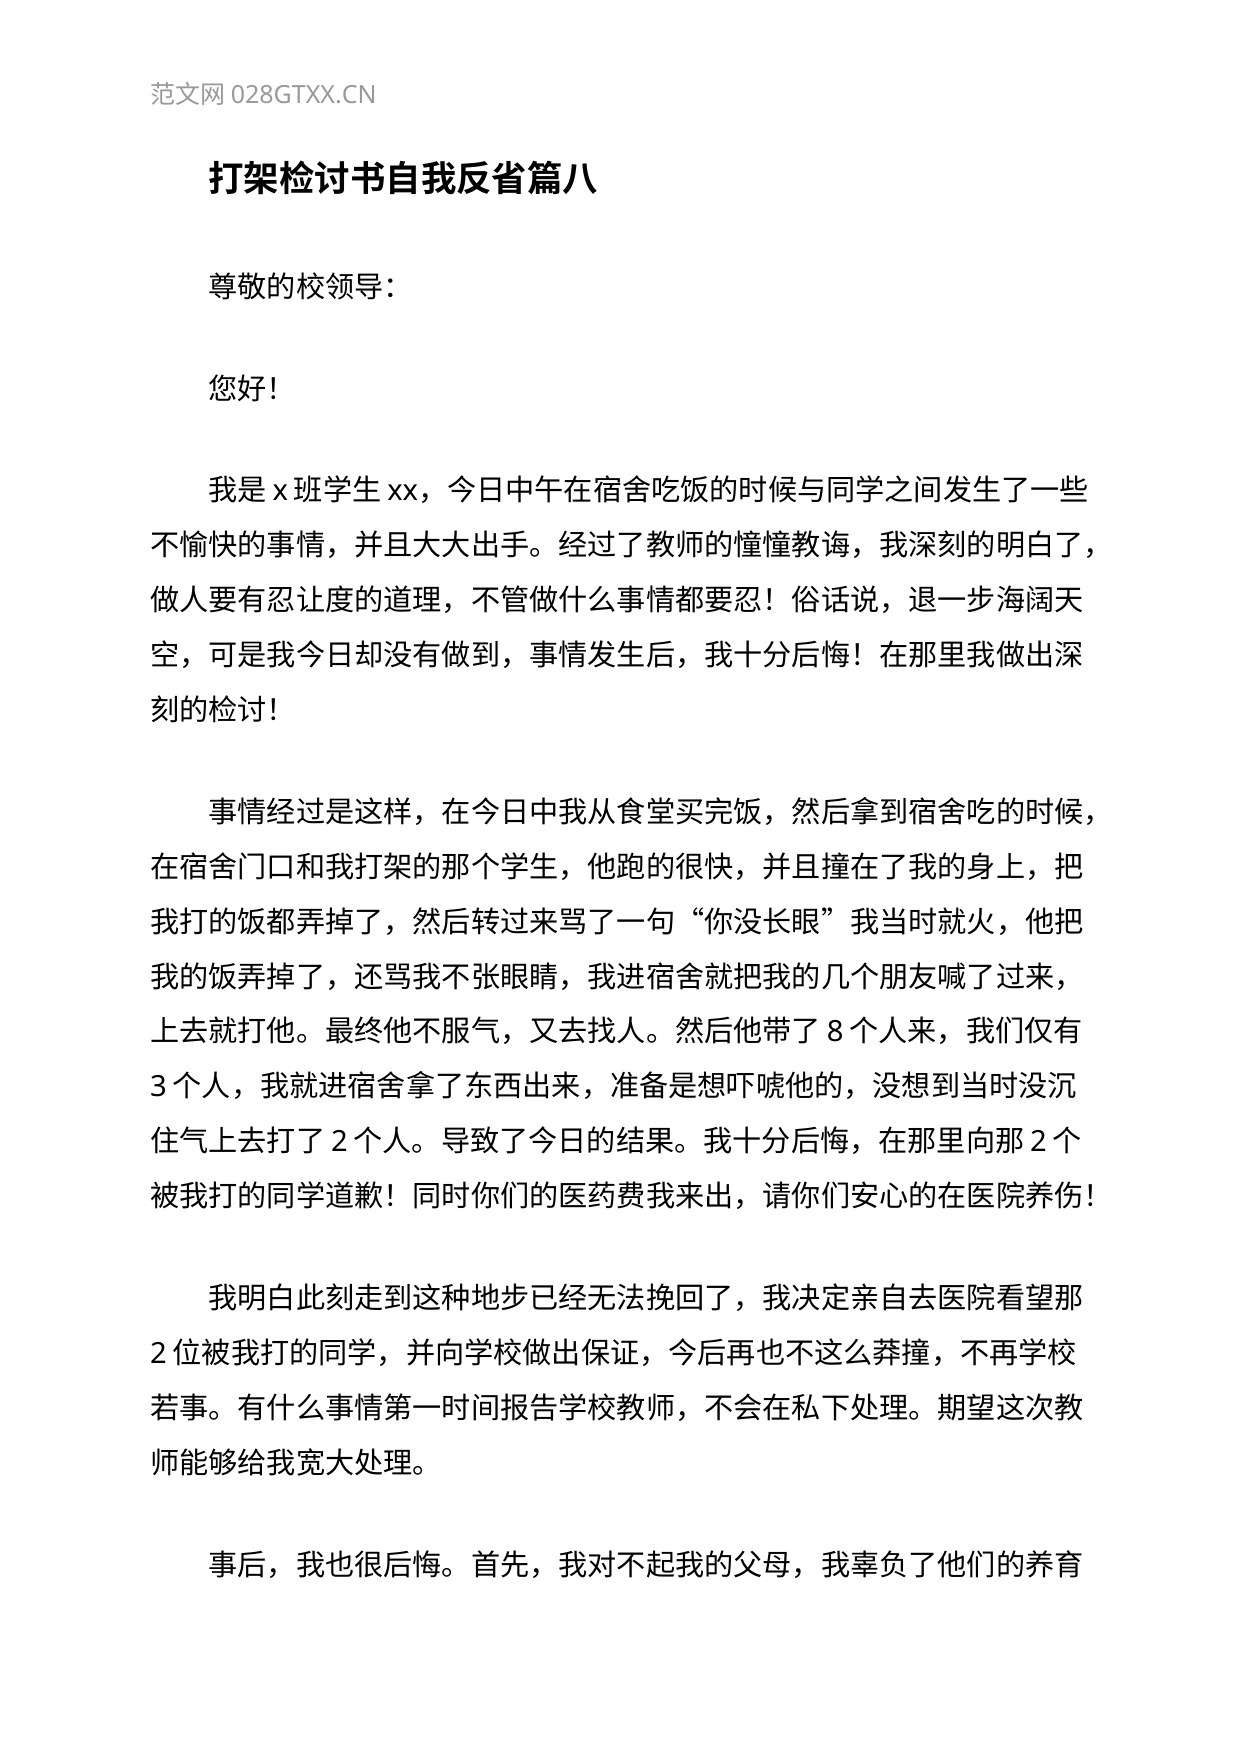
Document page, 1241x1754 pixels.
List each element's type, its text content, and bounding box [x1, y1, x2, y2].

text 我是x班学生xx，今日中午在宿舍吃饭的时候与同学之间发生了一些不愉快的事情，并且大大出手。经过了教师的憧憧教诲，我深刻的明白了，做人要有忍让度的道理，不管做什么事情都要忍！俗话说，退一步海阔天空，可是我今日却没有做到，事情发生后，我十分后悔！在那里我做出深刻的检讨！ [150, 467, 1090, 729]
text 我明白此刻走到这种地步已经无法挽回了，我决定亲自去医院看望那2位被我打的同学，并向学校做出保证，今后再也不这么莽撞，不再学校若事。有什么事情第一时间报告学校教师，不会在私下处理。期望这次教师能够给我宽大处理。 [150, 1275, 1090, 1482]
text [150, 1541, 1090, 1584]
text 打架检讨书自我反省篇八 [150, 150, 1090, 201]
text 尊敬的校领导： [150, 263, 1090, 306]
text 您好！ [150, 365, 1090, 407]
text 事情经过是这样，在今日中我从食堂买完饭，然后拿到宿舍吃的时候，在宿舍门口和我打架的那个学生，他跑的很快，并且撞在了我的身上，把我打的饭都弄掉了，然后转过来骂了一句“你没长眼”我当时就火，他把我的饭弄掉了，还骂我不张眼睛，我进宿舍就把我的几个朋友喊了过来，上去就打他。最终他不服气，又去找人。然后他带了8个人来，我们仅有3个人，我就进宿舍拿了东西出来，准备是想吓唬他的，没想到当时没沉住气上去打了2个人。导致了今日的结果。我十分后悔，在那里向那2个被我打的同学道歉！同时你们的医药费我来出，请你们安心的在医院养伤！ [150, 788, 1090, 1215]
